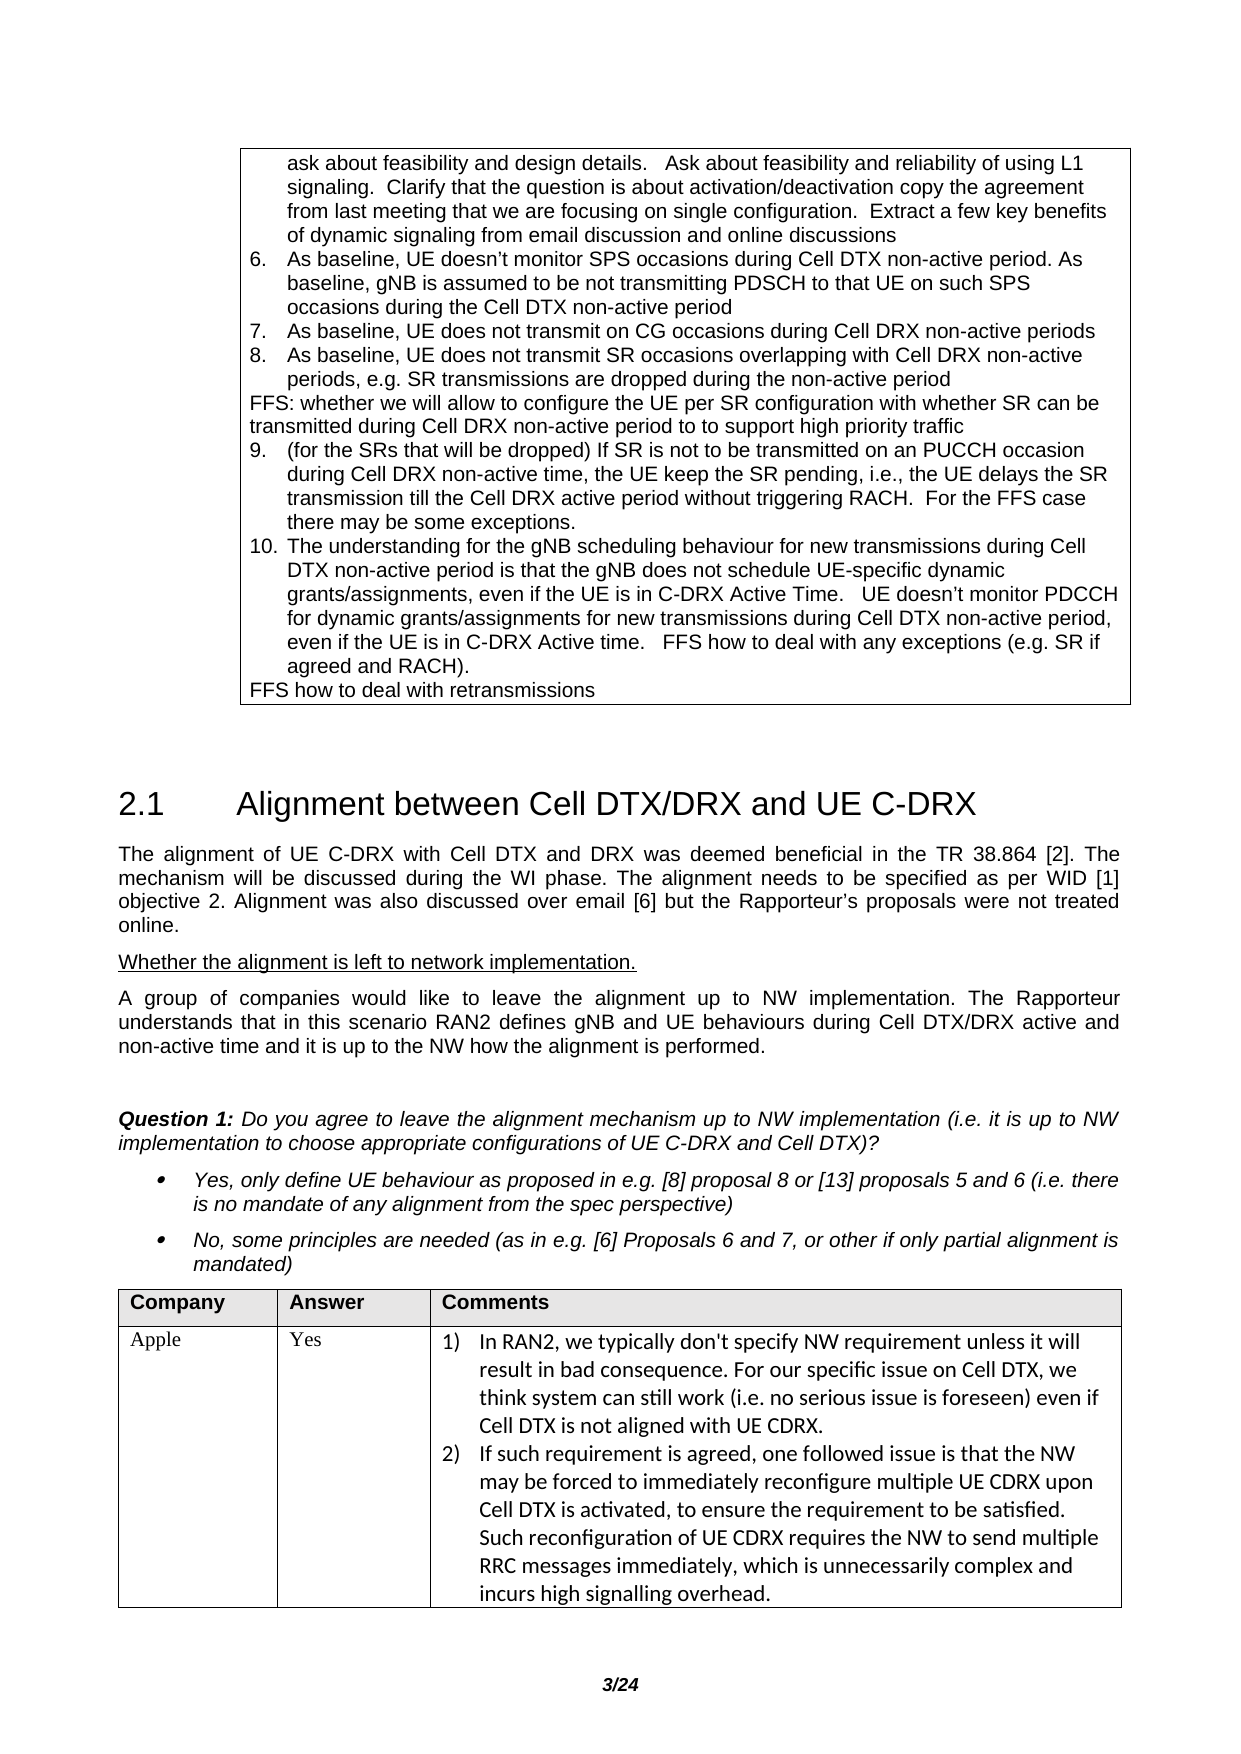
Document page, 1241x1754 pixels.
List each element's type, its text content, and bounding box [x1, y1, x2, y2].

list (for the SRs that will be dropped) If SR is not to be transmitted on an PUCCH occasion during Cell DRX non-active time, the UE keep the SR pending, i.e., the UE delays the SR transmission till the Cell DRX active period without triggering RACH. For the FFS case there may be some exceptions. [241, 435, 1130, 531]
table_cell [431, 1327, 1121, 1607]
text FFS how to deal with retransmissions [241, 675, 1130, 704]
text A group of companies would like to leave the alignment up to NW implementation. The Rapporteur understands that in this scenario RAN2 defines gNB and UE behaviours during Cell DTX/DRX active and non-active time and it is up to the NW how the alignment is performed. [118, 986, 1122, 1058]
table_cell Yes [278, 1327, 430, 1607]
list Yes, only define UE behaviour as proposed in e.g. [8] proposal 8 or [13] proposals 5 and 6 (i.e. there is no mandate of any alignment from the spec perspective) [156, 1167, 1122, 1215]
list No, some principles are needed (as in e.g. [6] Proposals 6 and 7, or other if only partial alignment is mandated) [156, 1228, 1122, 1276]
list As baseline, UE does not transmit SR occasions overlapping with Cell DRX non-active periods, e.g. SR transmissions are dropped during the non-active period [241, 339, 1130, 387]
table_header Comments [431, 1290, 1121, 1326]
list As baseline, UE does not transmit on CG occasions during Cell DRX non-active periods [241, 315, 1130, 339]
table_header Company [119, 1290, 277, 1326]
table_header Answer [278, 1290, 430, 1326]
list As baseline, UE doesn’t monitor SPS occasions during Cell DTX non-active period. As baseline, gNB is assumed to be not transmitting PDSCH to that UE on such SPS occasions during the Cell DTX non-active period [241, 243, 1130, 315]
text The alignment of UE C-DRX with Cell DTX and DRX was deemed beneficial in the TR 38.864 [2]. The mechanism will be discussed during the WI phase. The alignment needs to be specified as per WID [1] objective 2. Alignment was also discussed over email [6] but the Rapporteur’s proposals were not treated online. [118, 841, 1122, 937]
list The understanding for the gNB scheduling behaviour for new transmissions during Cell DTX non-active period is that the gNB does not schedule UE-specific dynamic grants/assignments, even if the UE is in C-DRX Active Time. UE doesn’t monitor PDCCH for dynamic grants/assignments for new transmissions during Cell DTX non-active period, even if the UE is in C-DRX Active time. FFS how to deal with any exceptions (e.g. SR if agreed and RACH). [241, 531, 1130, 675]
text Whether the alignment is left to network implementation. [118, 950, 1122, 974]
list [241, 149, 1130, 243]
text Question 1: Do you agree to leave the alignment mechanism up to NW implementation (i.e. it is up to NW implementation to choose appropriate configurations of UE C-DRX and Cell DTX)? [118, 1107, 1122, 1155]
text FFS: whether we will allow to configure the UE per SR configuration with whether SR can be transmitted during Cell DRX non-active period to to support high priority traffic [241, 387, 1130, 435]
subtitle 2.1 Alignment between Cell DTX/DRX and UE C-DRX [118, 784, 1122, 823]
table_cell Apple [119, 1327, 277, 1607]
